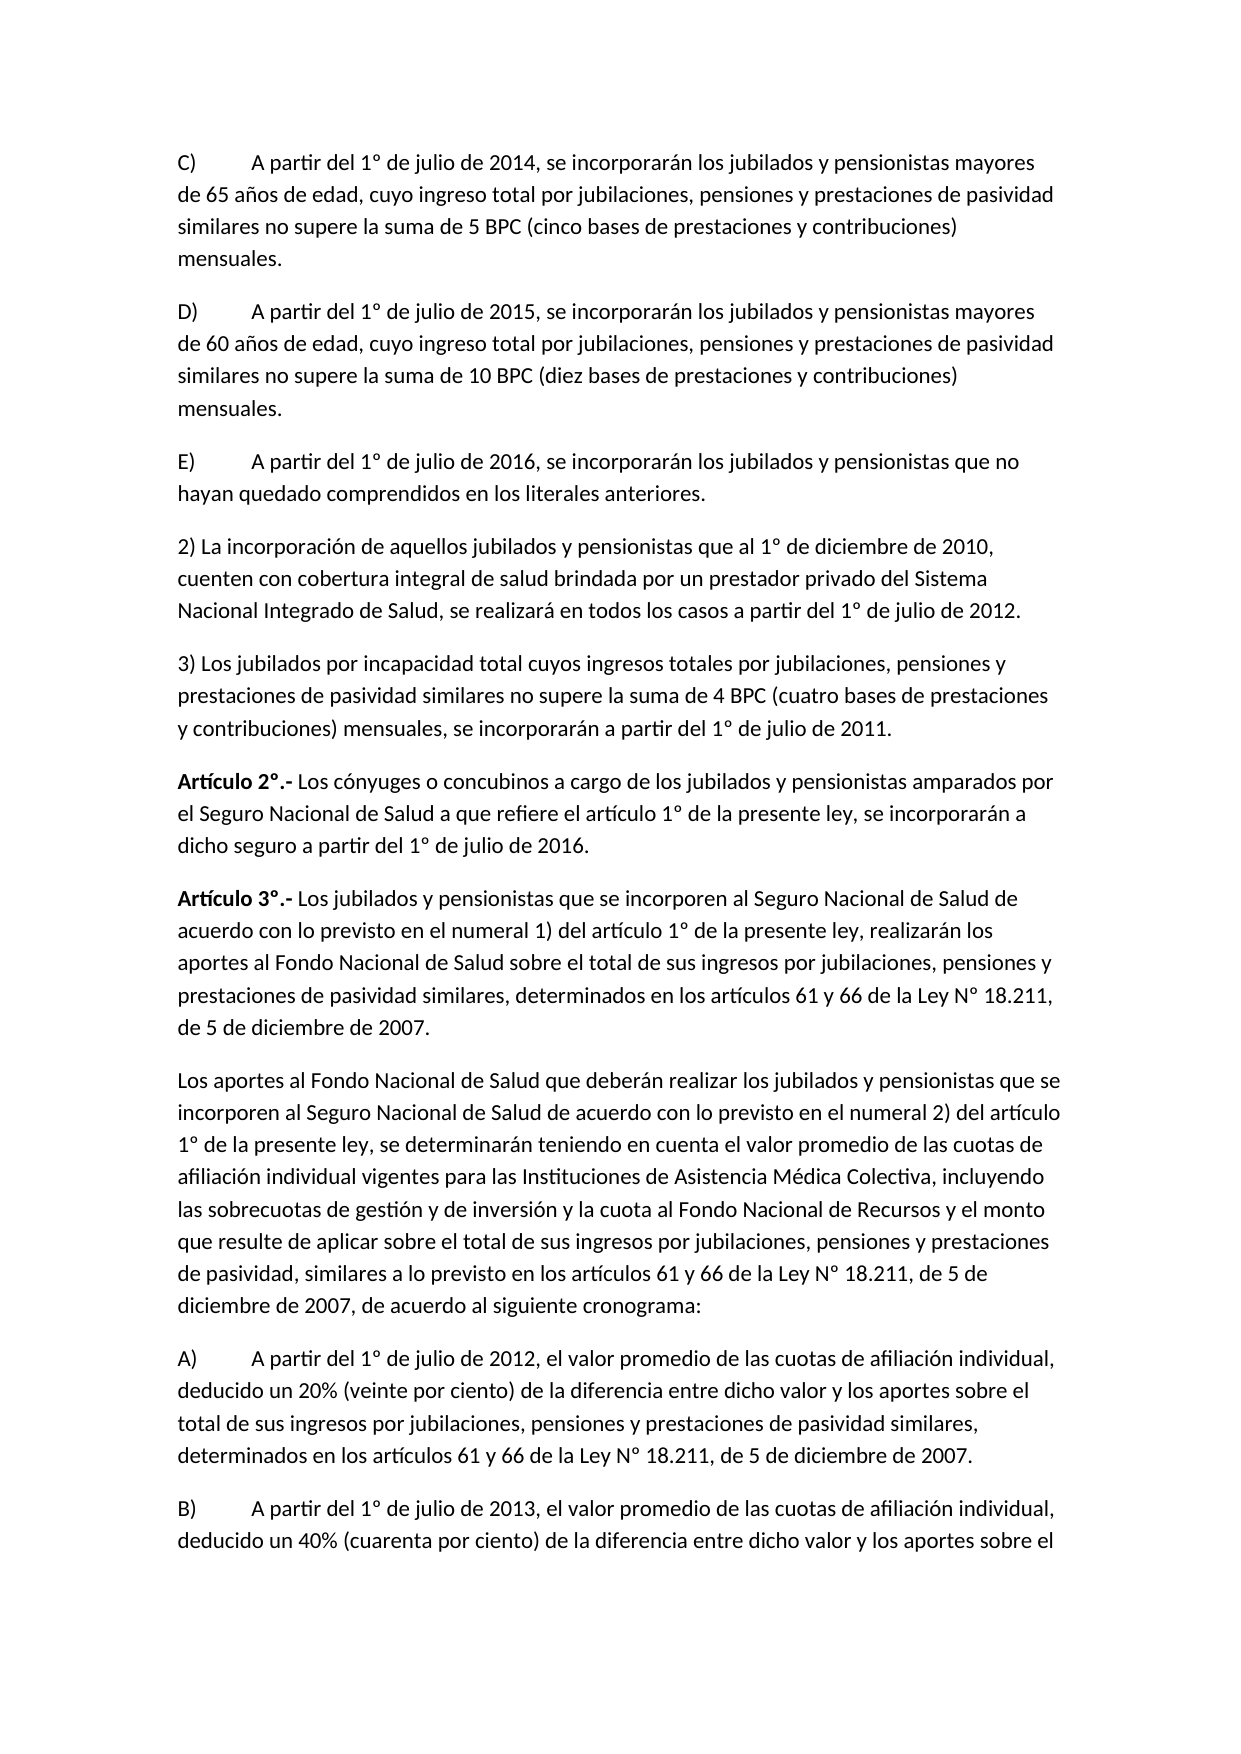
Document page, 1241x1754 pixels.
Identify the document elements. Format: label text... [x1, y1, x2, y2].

text E) A partir del 1º de julio de 2016, se incorporarán los jubilados y pensionistas que no hayan quedado comprendidos en los literales anteriores. [177, 447, 1063, 507]
text C) A partir del 1º de julio de 2014, se incorporarán los jubilados y pensionistas mayores de 65 años de edad, cuyo ingreso total por jubilaciones, pensiones y prestaciones de pasividad similares no supere la suma de 5 BPC (cinco bases de prestaciones y contribuciones) mensuales. [177, 148, 1063, 272]
text Artículo 3º.- Los jubilados y pensionistas que se incorporen al Seguro Nacional de Salud de acuerdo con lo previsto en el numeral 1) del artículo 1º de la presente ley, realizarán los aportes al Fondo Nacional de Salud sobre el total de sus ingresos por jubilaciones, pensiones y prestaciones de pasividad similares, determinados en los artículos 61 y 66 de la Ley Nº 18.211, de 5 de diciembre de 2007. [177, 884, 1063, 1041]
text Los aportes al Fondo Nacional de Salud que deberán realizar los jubilados y pensionistas que se incorporen al Seguro Nacional de Salud de acuerdo con lo previsto en el numeral 2) del artículo 1º de la presente ley, se determinarán teniendo en cuenta el valor promedio de las cuotas de afiliación individual vigentes para las Instituciones de Asistencia Médica Colectiva, incluyendo las sobrecuotas de gestión y de inversión y la cuota al Fondo Nacional de Recursos y el monto que resulte de aplicar sobre el total de sus ingresos por jubilaciones, pensiones y prestaciones de pasividad, similares a lo previsto en los artículos 61 y 66 de la Ley Nº 18.211, de 5 de diciembre de 2007, de acuerdo al siguiente cronograma: [177, 1066, 1063, 1319]
text 2) La incorporación de aquellos jubilados y pensionistas que al 1º de diciembre de 2010, cuenten con cobertura integral de salud brindada por un prestador privado del Sistema Nacional Integrado de Salud, se realizará en todos los casos a partir del 1º de julio de 2012. [177, 532, 1063, 624]
text Artículo 2º.- Los cónyuges o concubinos a cargo de los jubilados y pensionistas amparados por el Seguro Nacional de Salud a que refiere el artículo 1º de la presente ley, se incorporarán a dicho seguro a partir del 1º de julio de 2016. [177, 767, 1063, 859]
text 3) Los jubilados por incapacidad total cuyos ingresos totales por jubilaciones, pensiones y prestaciones de pasividad similares no supere la suma de 4 BPC (cuatro bases de prestaciones y contribuciones) mensuales, se incorporarán a partir del 1º de julio de 2011. [177, 649, 1063, 742]
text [177, 1494, 1063, 1554]
text D) A partir del 1º de julio de 2015, se incorporarán los jubilados y pensionistas mayores de 60 años de edad, cuyo ingreso total por jubilaciones, pensiones y prestaciones de pasividad similares no supere la suma de 10 BPC (diez bases de prestaciones y contribuciones) mensuales. [177, 297, 1063, 422]
text A) A partir del 1º de julio de 2012, el valor promedio de las cuotas de afiliación individual, deducido un 20% (veinte por ciento) de la diferencia entre dicho valor y los aportes sobre el total de sus ingresos por jubilaciones, pensiones y prestaciones de pasividad similares, determinados en los artículos 61 y 66 de la Ley Nº 18.211, de 5 de diciembre de 2007. [177, 1344, 1063, 1469]
